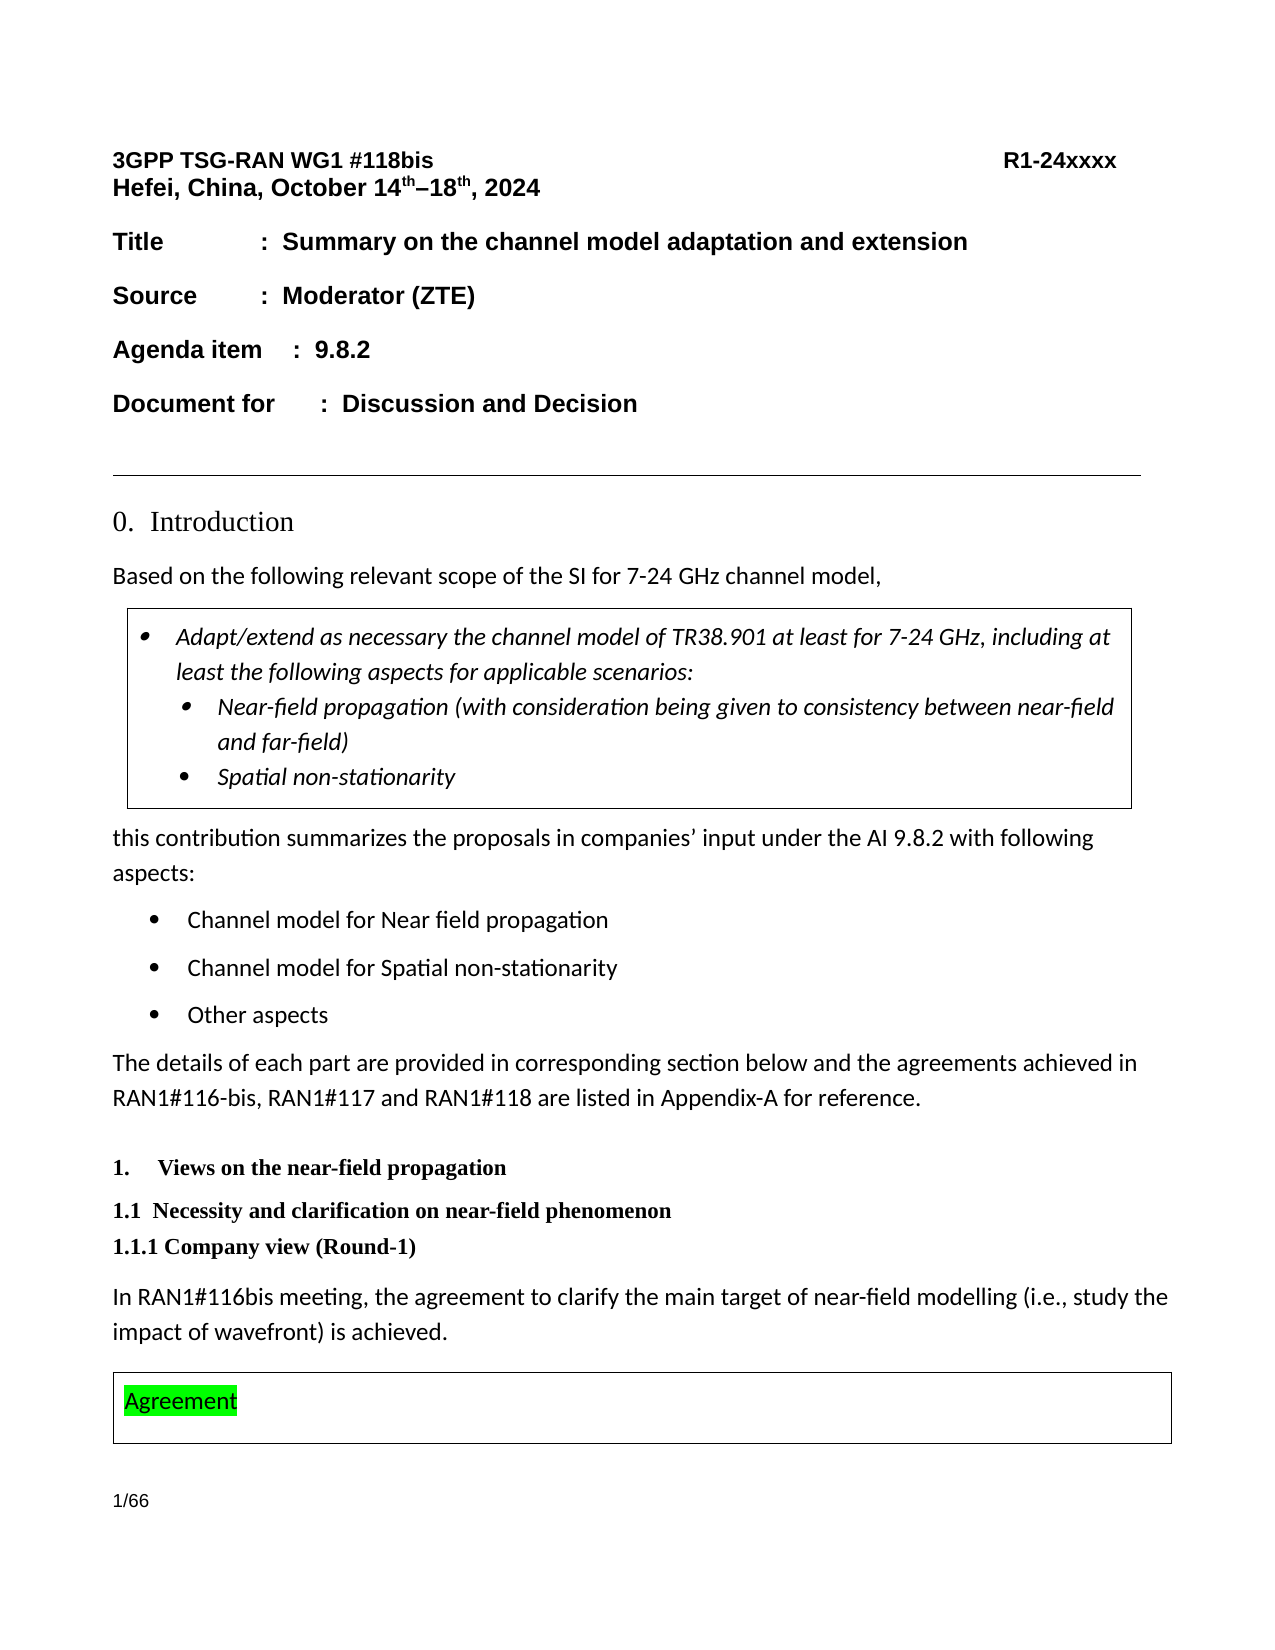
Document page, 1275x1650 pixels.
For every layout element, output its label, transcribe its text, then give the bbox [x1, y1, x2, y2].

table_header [114, 1373, 1171, 1443]
list Other aspects [150, 999, 1172, 1030]
subtitle Introduction [112, 502, 1172, 539]
text Agenda item : 9.8.2 [112, 335, 1172, 364]
list Channel model for Spatial non-stationarity [150, 952, 1172, 982]
text In RAN1#116bis meeting, the agreement to clarify the main target of near-field modelling (i.e., study the impact of wavefront) is achieved. [112, 1281, 1172, 1347]
text Hefei, China, October 14th–18th, 2024 [112, 173, 1172, 202]
subtitle 1.1.1 Company view (Round-1) [112, 1233, 1172, 1260]
text 3GPP TSG-RAN WG1 #118bis R1-24xxxx [112, 147, 1172, 173]
subtitle Necessity and clarification on near-field phenomenon [112, 1197, 1172, 1223]
table_header Adapt/extend as necessary the channel model of TR38.901 at least for 7-24 GHz, including at least the following aspects for applicable scenarios: Near-field propagation (with consideration being given to consistency between near-field and far-field) Spatial non-stationarity [128, 609, 1131, 808]
text The details of each part are provided in corresponding section below and the agreements achieved in RAN1#116-bis, RAN1#117 and RAN1#118 are listed in Appendix-A for reference. [112, 1047, 1172, 1112]
text Title : Summary on the channel model adaptation and extension [112, 227, 1172, 256]
text Based on the following relevant scope of the SI for 7-24 GHz channel model, [112, 560, 1172, 590]
text this contribution summarizes the proposals in companies’ input under the AI 9.8.2 with following aspects: [112, 822, 1172, 887]
list Channel model for Near field propagation [150, 904, 1172, 935]
text Document for : Discussion and Decision [112, 389, 1172, 417]
text Source : Moderator (ZTE) [112, 281, 1172, 310]
subtitle Views on the near-field propagation [112, 1154, 1172, 1181]
